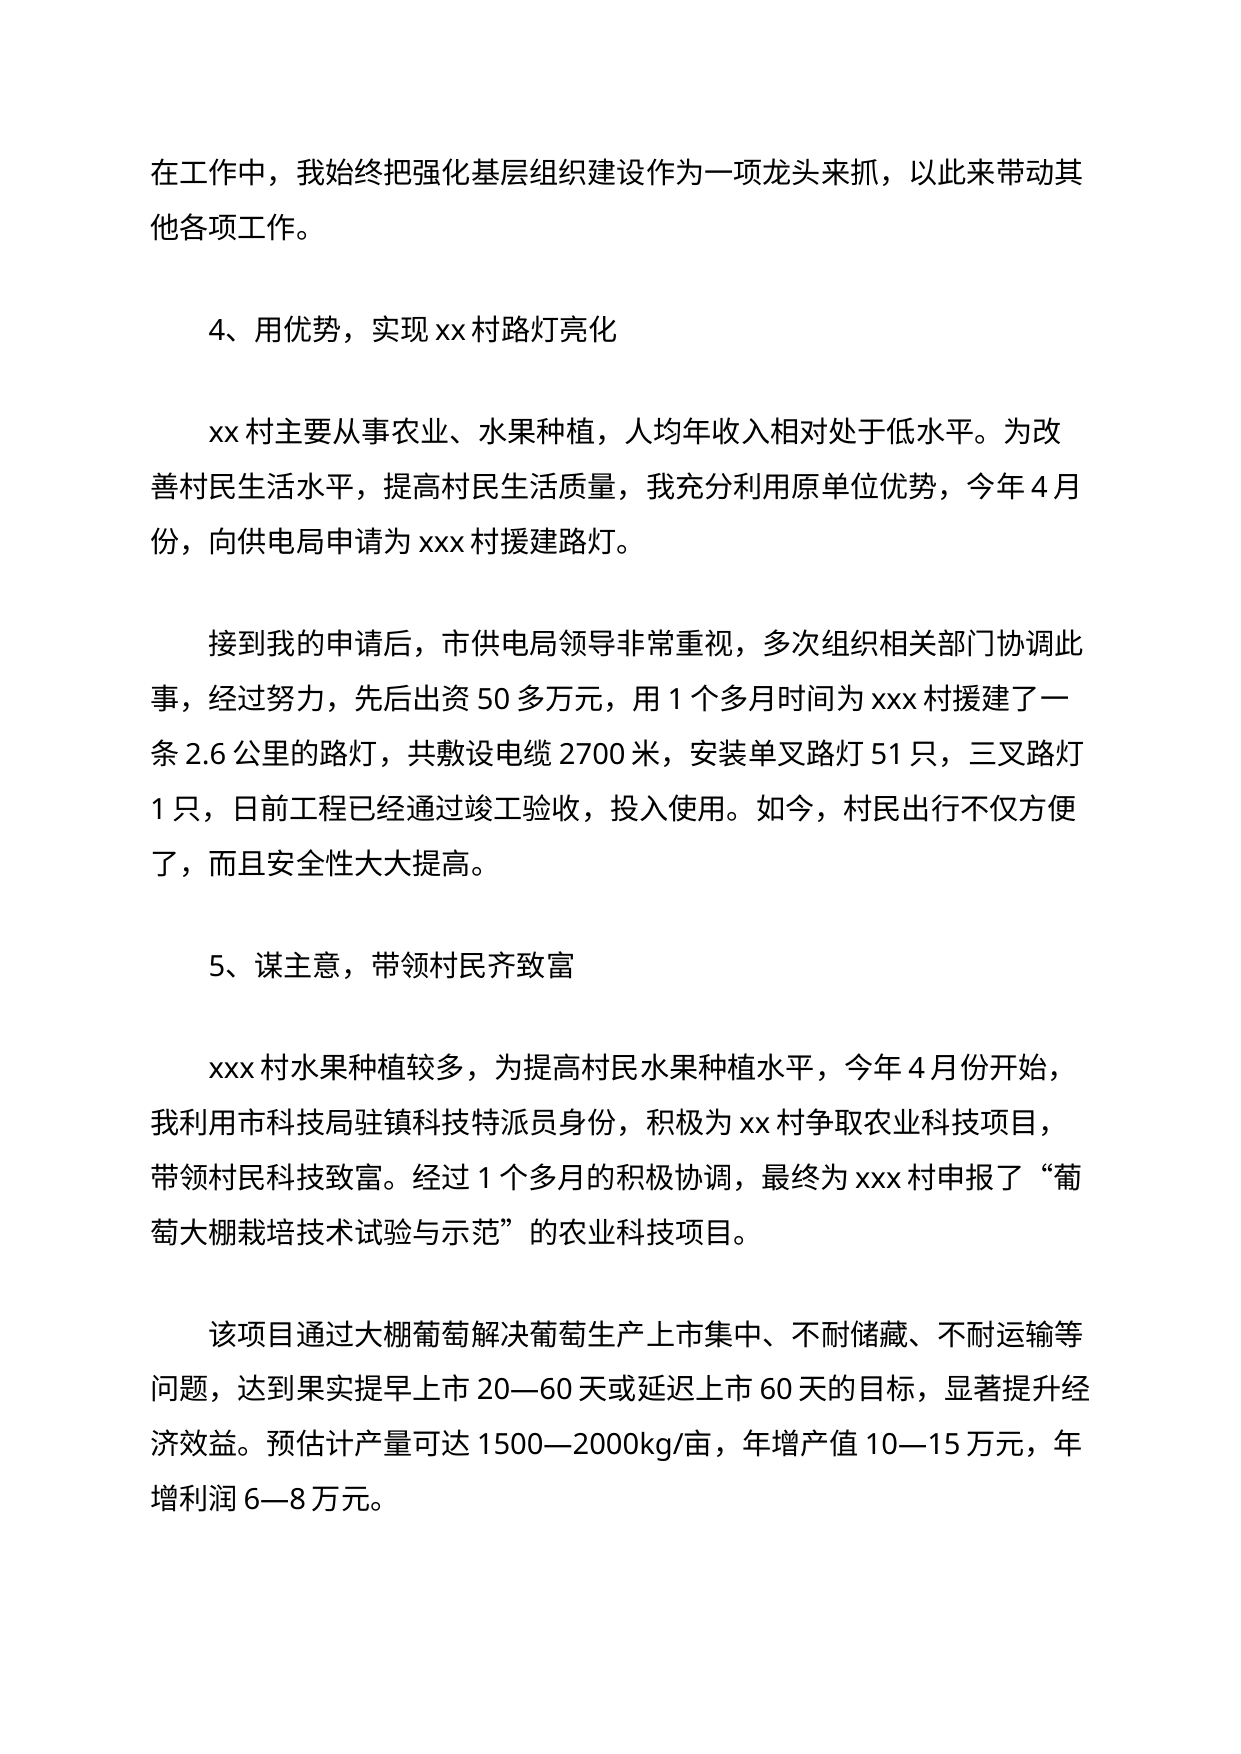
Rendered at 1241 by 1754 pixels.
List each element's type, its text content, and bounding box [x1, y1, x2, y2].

text xx村主要从事农业、水果种植，人均年收入相对处于低水平。为改善村民生活水平，提高村民生活质量，我充分利用原单位优势，今年4月份，向供电局申请为xxx村援建路灯。 [150, 409, 1090, 561]
text 5、谋主意，带领村民齐致富 [150, 942, 1090, 985]
text 该项目通过大棚葡萄解决葡萄生产上市集中、不耐储藏、不耐运输等问题，达到果实提早上市20—60天或延迟上市60天的目标，显著提升经济效益。预估计产量可达1500—2000kg/亩，年增产值10—15万元，年增利润6—8万元。 [150, 1311, 1090, 1518]
text 4、用优势，实现xx村路灯亮化 [150, 307, 1090, 349]
text 接到我的申请后，市供电局领导非常重视，多次组织相关部门协调此事，经过努力，先后出资50多万元，用1个多月时间为xxx村援建了一条2.6公里的路灯，共敷设电缆2700米，安装单叉路灯51只，三叉路灯1只，日前工程已经通过竣工验收，投入使用。如今，村民出行不仅方便了，而且安全性大大提高。 [150, 621, 1090, 883]
text xxx村水果种植较多，为提高村民水果种植水平，今年4月份开始，我利用市科技局驻镇科技特派员身份，积极为xx村争取农业科技项目，带领村民科技致富。经过1个多月的积极协调，最终为xxx村申报了“葡萄大棚栽培技术试验与示范”的农业科技项目。 [150, 1044, 1090, 1252]
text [150, 150, 1090, 247]
